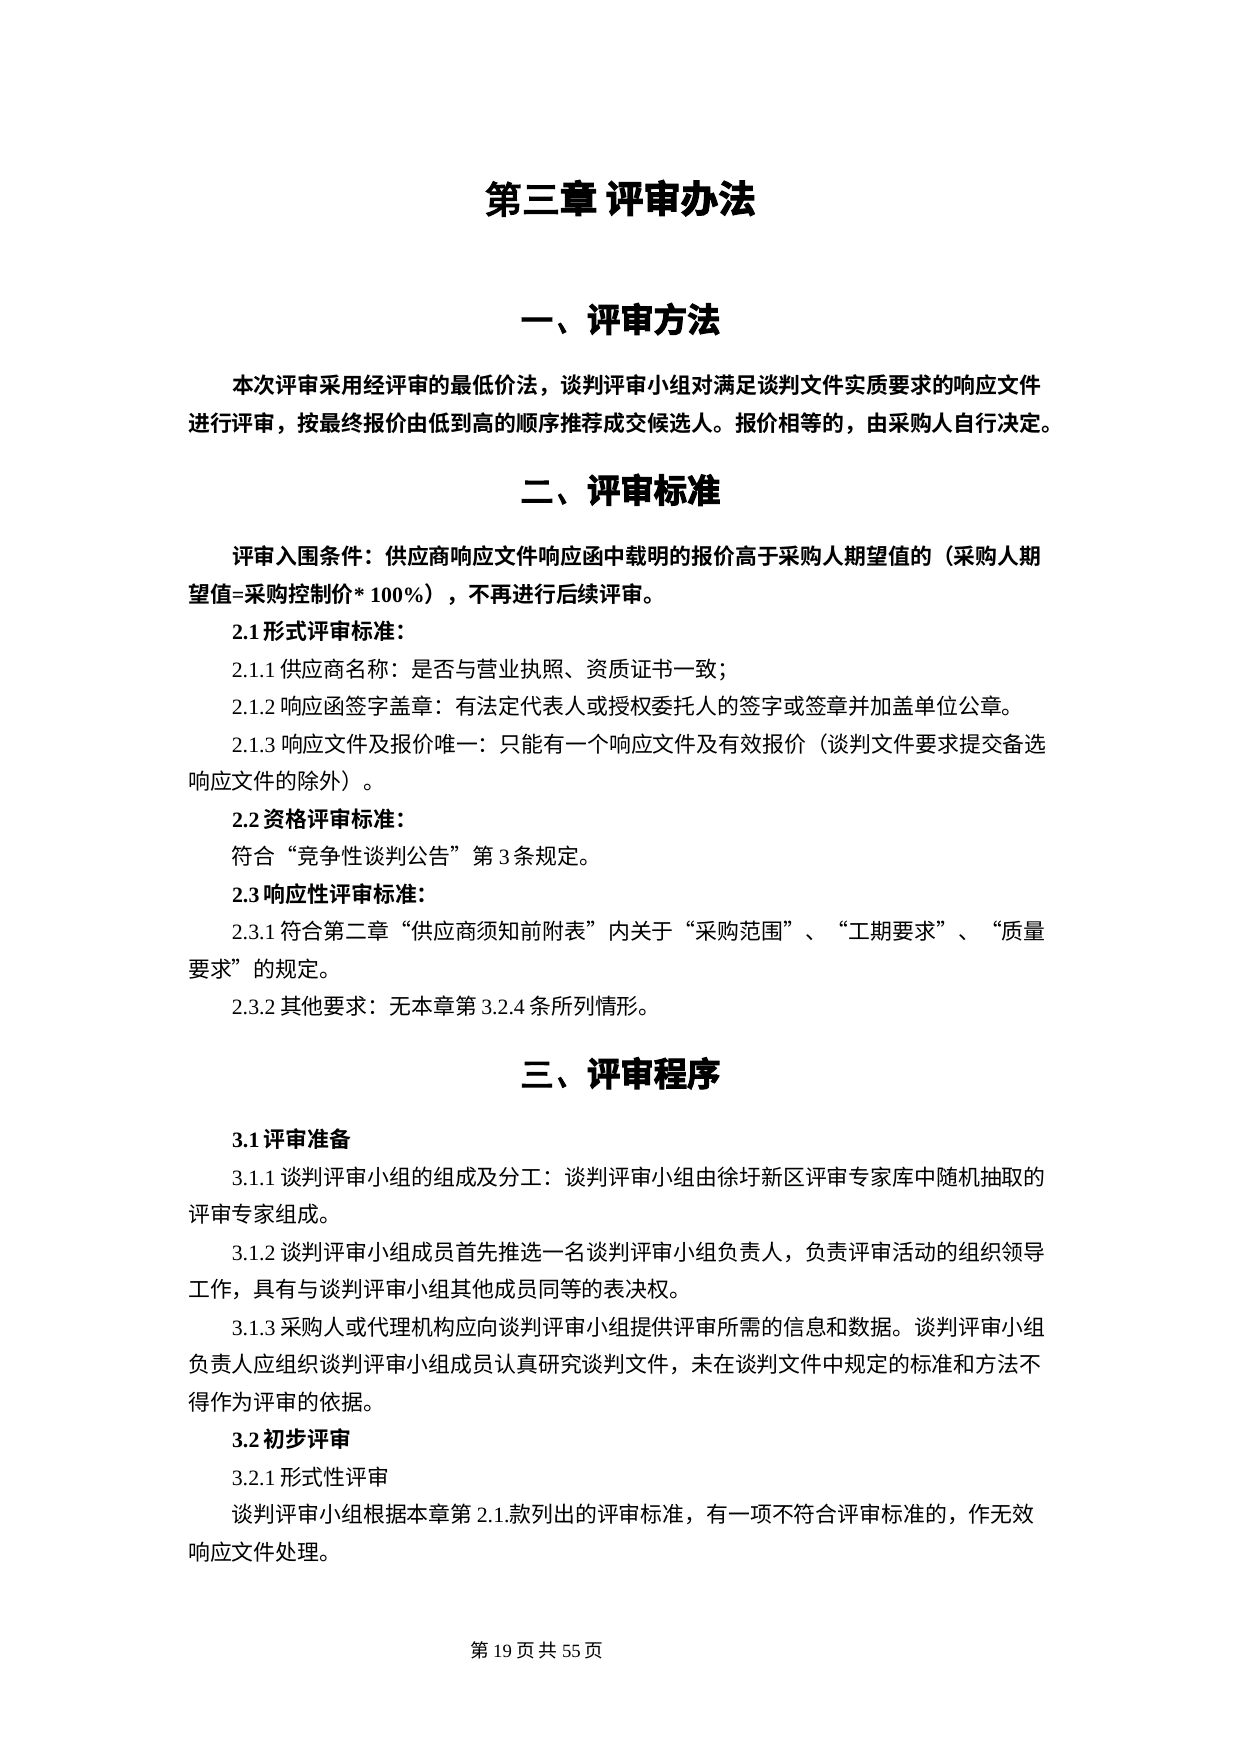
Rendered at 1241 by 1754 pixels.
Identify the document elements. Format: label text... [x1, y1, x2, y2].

text 2.3响应性评审标准： [188, 872, 1052, 909]
text 3.1.2谈判评审小组成员首先推选一名谈判评审小组负责人，负责评审活动的组织领导工作，具有与谈判评审小组其他成员同等的表决权。 [188, 1230, 1052, 1305]
text 2.1.3 响应文件及报价唯一：只能有一个响应文件及有效报价（谈判文件要求提交备选响应文件的除外）。 [188, 722, 1052, 797]
text 2.1形式评审标准： [188, 609, 1052, 647]
text 3.1评审准备 [188, 1118, 1052, 1155]
subtitle 一、评审方法 [188, 295, 1052, 337]
text 2.1.2响应函签字盖章：有法定代表人或授权委托人的签字或签章并加盖单位公章。 [188, 684, 1052, 722]
subtitle 三、评审程序 [188, 1049, 1052, 1091]
text 3.1.3采购人或代理机构应向谈判评审小组提供评审所需的信息和数据。谈判评审小组负责人应组织谈判评审小组成员认真研究谈判文件，未在谈判文件中规定的标准和方法不得作为评审的依据。 [188, 1305, 1052, 1418]
text 3.2.1形式性评审 [188, 1455, 1052, 1493]
text 3.1.1谈判评审小组的组成及分工：谈判评审小组由徐圩新区评审专家库中随机抽取的评审专家组成。 [188, 1155, 1052, 1230]
subtitle 第三章 评审办法 [188, 175, 1052, 218]
text 2.3.1符合第二章“供应商须知前附表”内关于“采购范围”、“工期要求”、“质量要求”的规定。 [188, 909, 1052, 984]
text 符合“竞争性谈判公告”第3条规定。 [188, 834, 1052, 872]
text 评审入围条件：供应商响应文件响应函中载明的报价高于采购人期望值的（采购人期望值=采购控制价* 100%），不再进行后续评审。 [188, 534, 1052, 609]
text 3.2初步评审 [188, 1418, 1052, 1455]
text 2.1.1供应商名称：是否与营业执照、资质证书一致； [188, 647, 1052, 684]
text 谈判评审小组根据本章第2.1.款列出的评审标准，有一项不符合评审标准的，作无效响应文件处理。 [188, 1493, 1052, 1568]
subtitle 二、评审标准 [188, 466, 1052, 507]
text 本次评审采用经评审的最低价法，谈判评审小组对满足谈判文件实质要求的响应文件进行评审，按最终报价由低到高的顺序推荐成交候选人。报价相等的，由采购人自行决定。 [188, 364, 1052, 439]
text 2.2资格评审标准： [188, 797, 1052, 834]
text 2.3.2其他要求：无本章第3.2.4条所列情形。 [188, 984, 1052, 1022]
